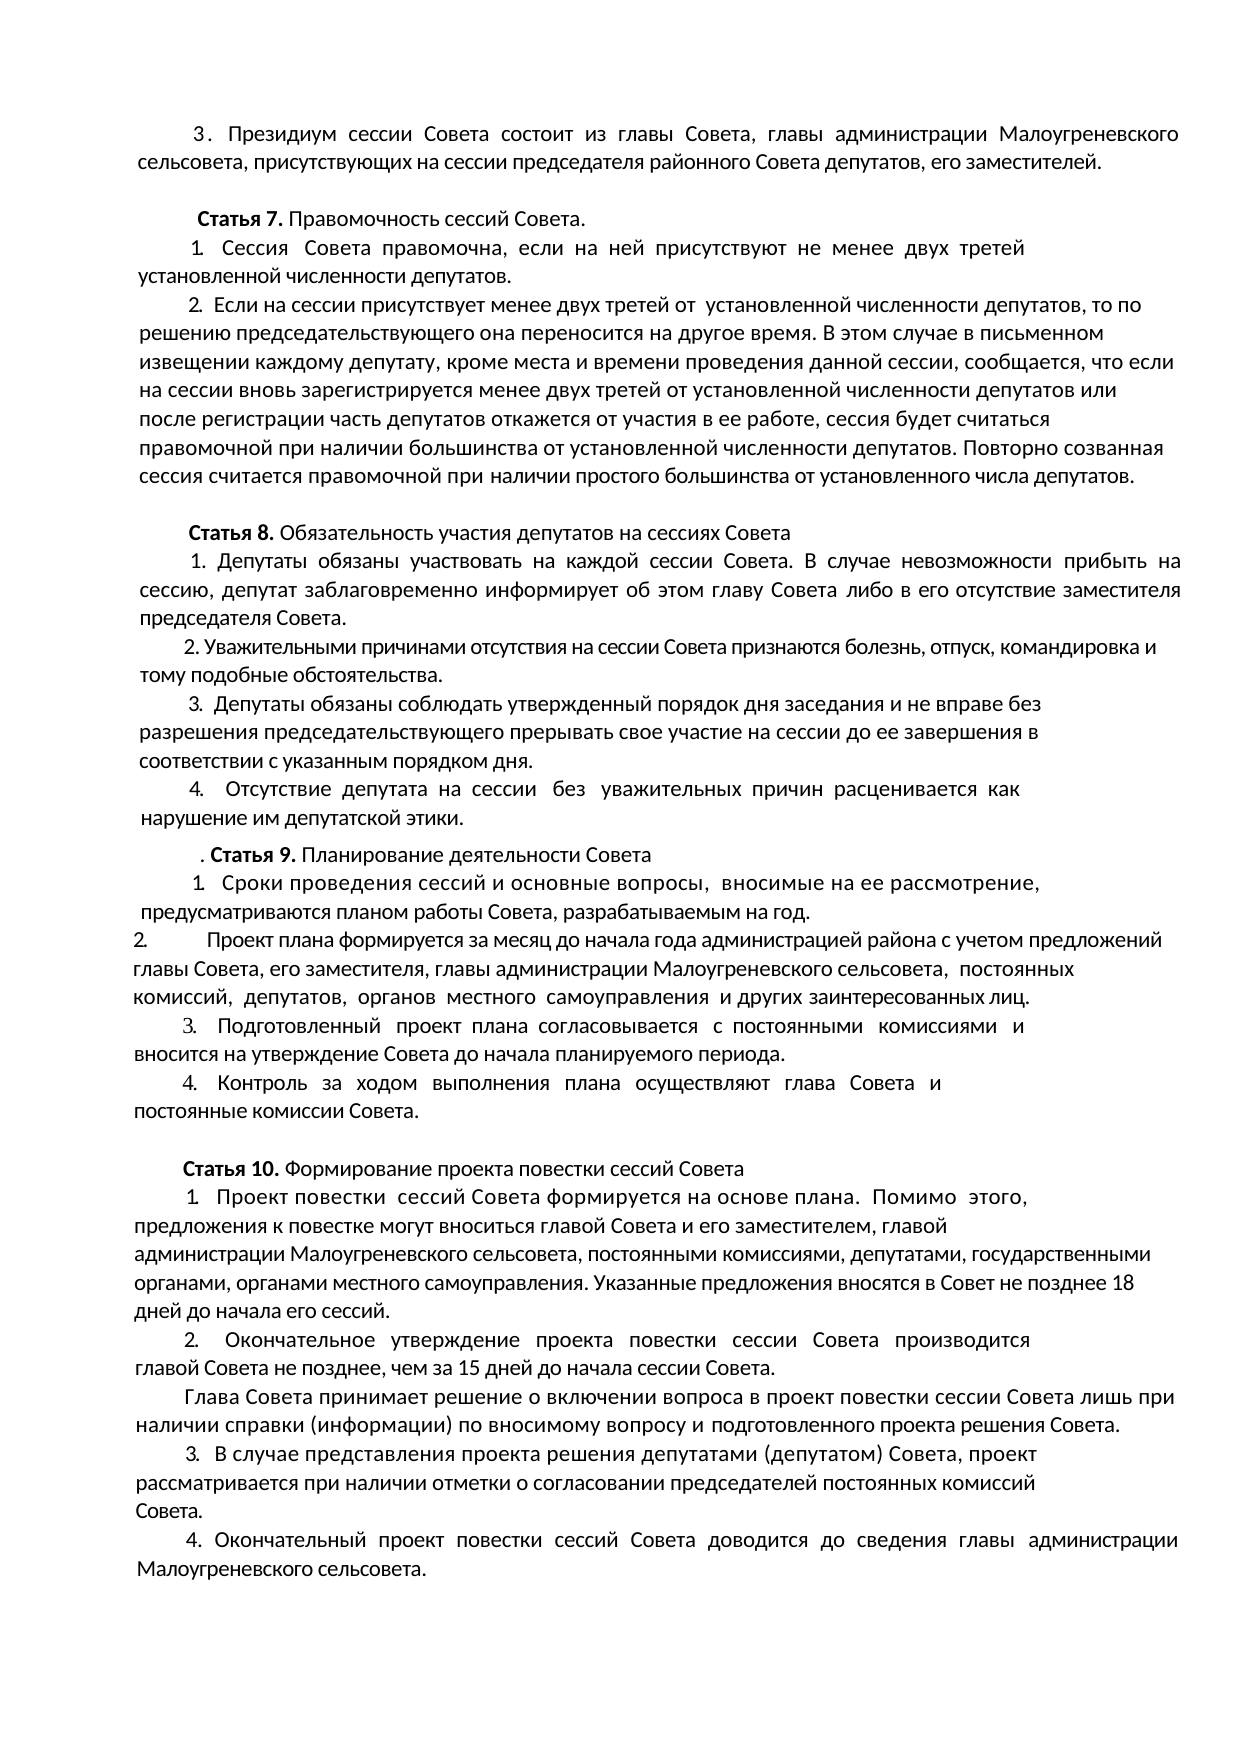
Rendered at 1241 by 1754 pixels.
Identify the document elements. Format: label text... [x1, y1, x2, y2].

text 2. Окончательное утверждение проекта повестки сессии Совета производится главой Совета не позднее, чем за 15 дней до начала сессии Совета. [135, 1324, 1181, 1381]
text 1. Сессия Совета правомочна, если на ней присутствуют не менее двух третей установленной численности депутатов. [138, 232, 1181, 289]
text 3. Президиум сессии Совета состоит из главы Совета, главы администрации Малоугреневского сельсовета, присутствующих на сессии председателя районного Совета депутатов, его заместителей. [137, 118, 1180, 175]
text Статья 8. Обязательность участия депутатов на сессиях Совета [188, 517, 1181, 546]
text 3. Депутаты обязаны соблюдать утвержденный порядок дня заседания и не вправе без разрешения председательствующего прерывать свое участие на сессии до ее завершения в соответствии с указанным порядком дня. [139, 688, 1181, 774]
list Контроль за ходом выполнения плана осуществляют глава Совета и постоянные комиссии Совета. [133, 1067, 1181, 1124]
text 1. Депутаты обязаны участвовать на каждой сессии Совета. В случае невозможности прибыть на сессию, депутат заблаговременно информирует об этом главу Совета либо в его отсутствие заместителя председателя Совета. [139, 546, 1181, 631]
text 4. Отсутствие депутата на сессии без уважительных причин расценивается как нарушение им депутатской этики. [140, 774, 1181, 831]
text 3. В случае представления проекта решения депутатами (депутатом) Совета, проект рассматривается при наличии отметки о согласовании председателей постоянных комиссий Совета. [135, 1438, 1181, 1524]
text 1. Проект повестки сессий Совета формируется на основе плана. Помимо этого, предложения к повестке могут вноситься главой Совета и его заместителем, главой администрации Малоугреневского сельсовета, постоянными комиссиями, депутатами, государственными органами, органами местного самоуправления. Указанные предложения вносятся в Совет не позднее 18 дней до начала его сессий. [134, 1182, 1181, 1324]
text Глава Совета принимает решение о включении вопроса в проект повестки сессии Совета лишь при наличии справки (информации) по вносимому вопросу и подготовленного проекта решения Совета. [135, 1381, 1178, 1438]
text Статья 7. Правомочность сессий Совета. [197, 204, 1181, 232]
text Статья 10. Формирование проекта повестки сессий Совета [183, 1153, 1181, 1182]
text 2. Проект плана формируется за месяц до начала года администрацией района с учетом предложений главы Совета, его заместителя, главы администрации Малоугреневского сельсовета, постоянных комиссий, депутатов, органов местного самоуправления и других заинтересованных лиц. [133, 925, 1181, 1010]
text 4. Окончательный проект повестки сессий Совета доводится до сведения главы администрации Малоугреневского сельсовета. [136, 1525, 1178, 1582]
text 2. Уважительными причинами отсутствия на сессии Совета признаются болезнь, отпуск, командировка и тому подобные обстоятельства. [140, 631, 1181, 688]
text . Статья 9. Планирование деятельности Совета [199, 847, 1085, 867]
list Подготовленный проект плана согласовывается с постоянными комиссиями и вносится на утверждение Совета до начала планируемого периода. [133, 1010, 1181, 1067]
text 1. Сроки проведения сессий и основные вопросы, вносимые на ее рассмотрение, предусматриваются планом работы Совета, разрабатываемым на год. [140, 868, 1181, 925]
text 2. Если на сессии присутствует менее двух третей от установленной численности депутатов, то по решению председательствующего она переносится на другое время. В этом случае в письменном извещении каждому депутату, кроме места и времени проведения данной сессии, сообщается, что если на сессии вновь зарегистрируется менее двух третей от установленной численности депутатов или после регистрации часть депутатов откажется от участия в ее работе, сессия будет считаться правомочной при наличии большинства от установленной численности депутатов. Повторно созванная сессия считается правомочной при наличии простого большинства от установленного числа депутатов. [139, 289, 1181, 489]
